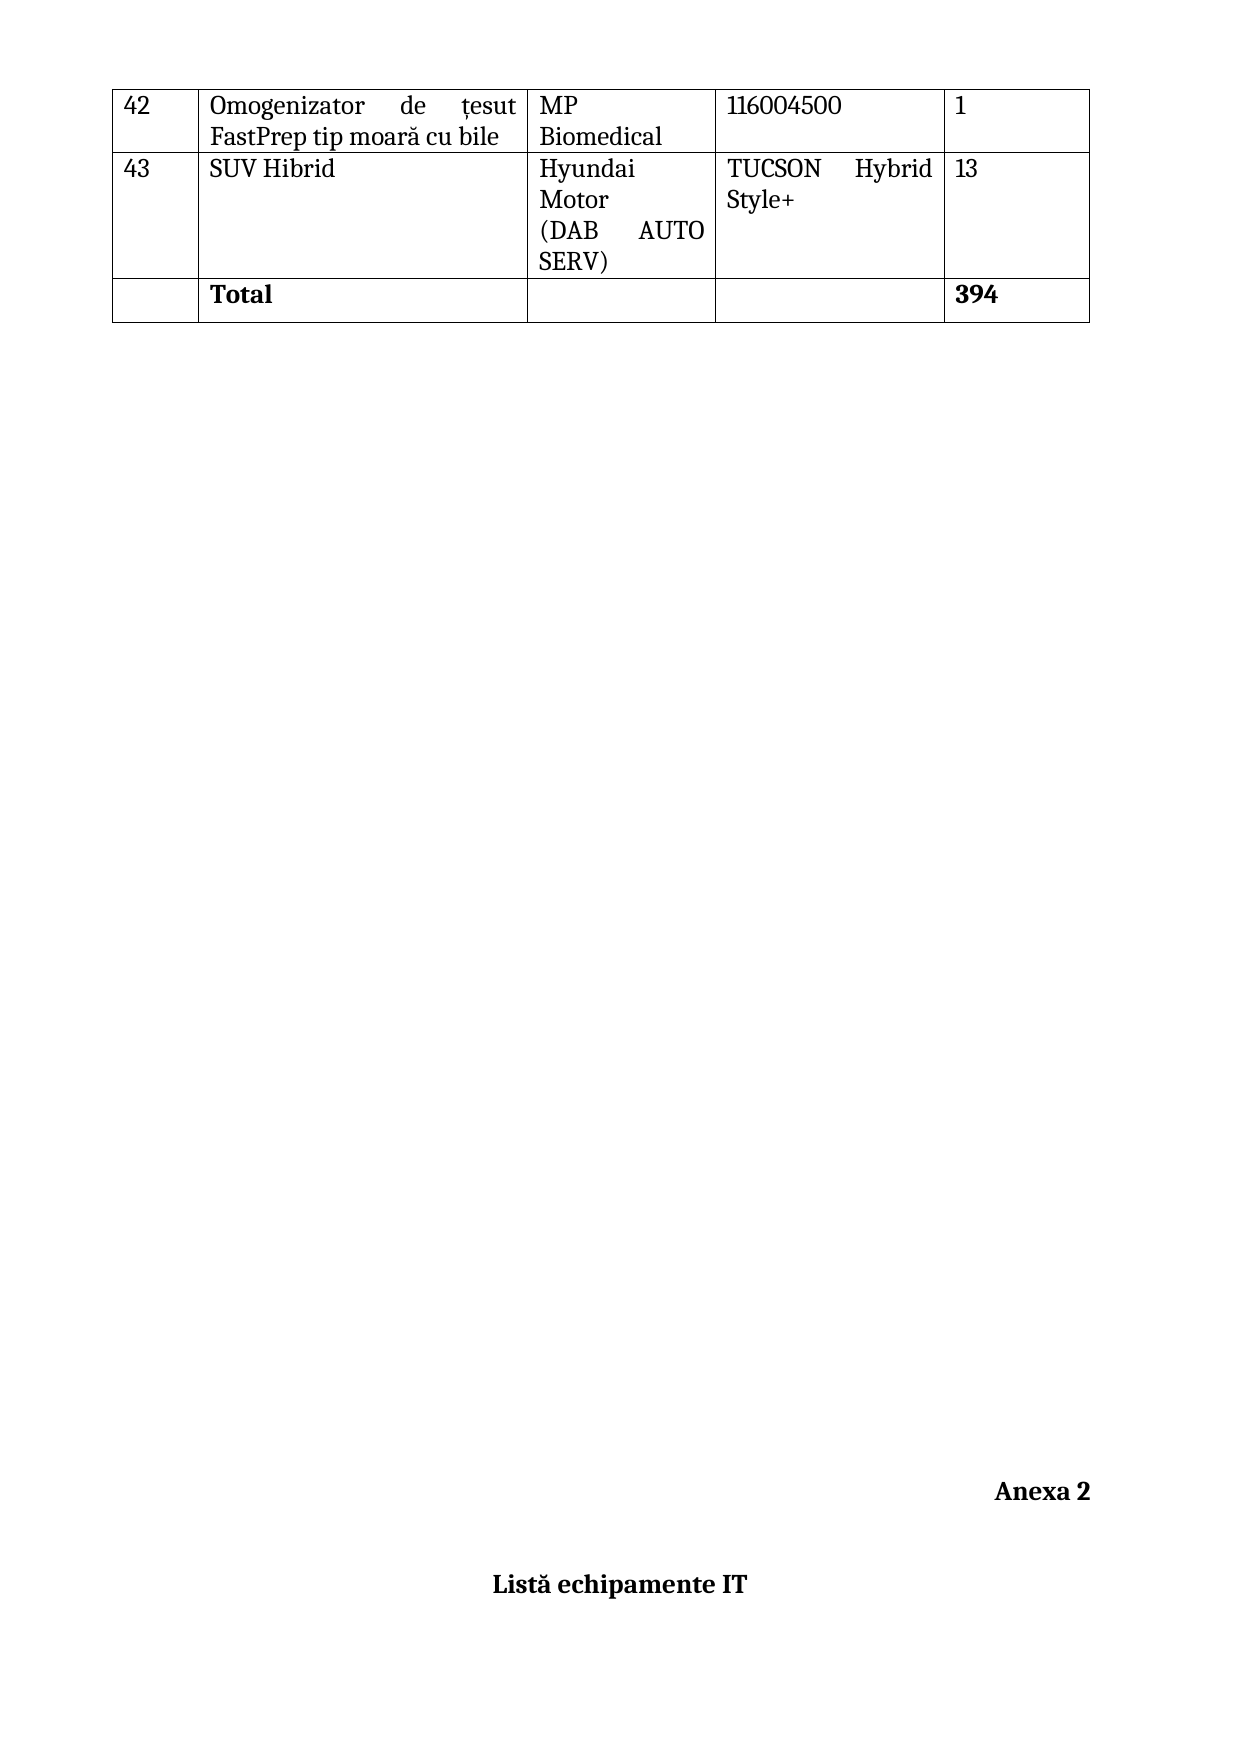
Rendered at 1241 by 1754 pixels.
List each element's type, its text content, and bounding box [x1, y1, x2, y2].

text Listă echipamente IT [150, 1569, 1090, 1600]
table_cell [716, 279, 944, 322]
table_cell [113, 279, 198, 322]
table_cell MP Biomedical [528, 90, 715, 152]
table_cell TUCSON Hybrid Style+ [716, 153, 944, 278]
table_cell Omogenizator de țesut FastPrep tip moară cu bile [199, 90, 527, 152]
text Anexa 2 [150, 1476, 1090, 1507]
table_cell 43 [113, 153, 198, 278]
table_cell 1 [945, 90, 1089, 152]
table_cell 394 [945, 279, 1089, 322]
table_cell Total [199, 279, 527, 322]
table_cell Hyundai Motor (DAB AUTO SERV) [528, 153, 715, 278]
table_cell 13 [945, 153, 1089, 278]
table_cell [528, 279, 715, 322]
table_cell SUV Hibrid [199, 153, 527, 278]
table_cell 116004500 [716, 90, 944, 152]
table_cell 42 [113, 90, 198, 152]
